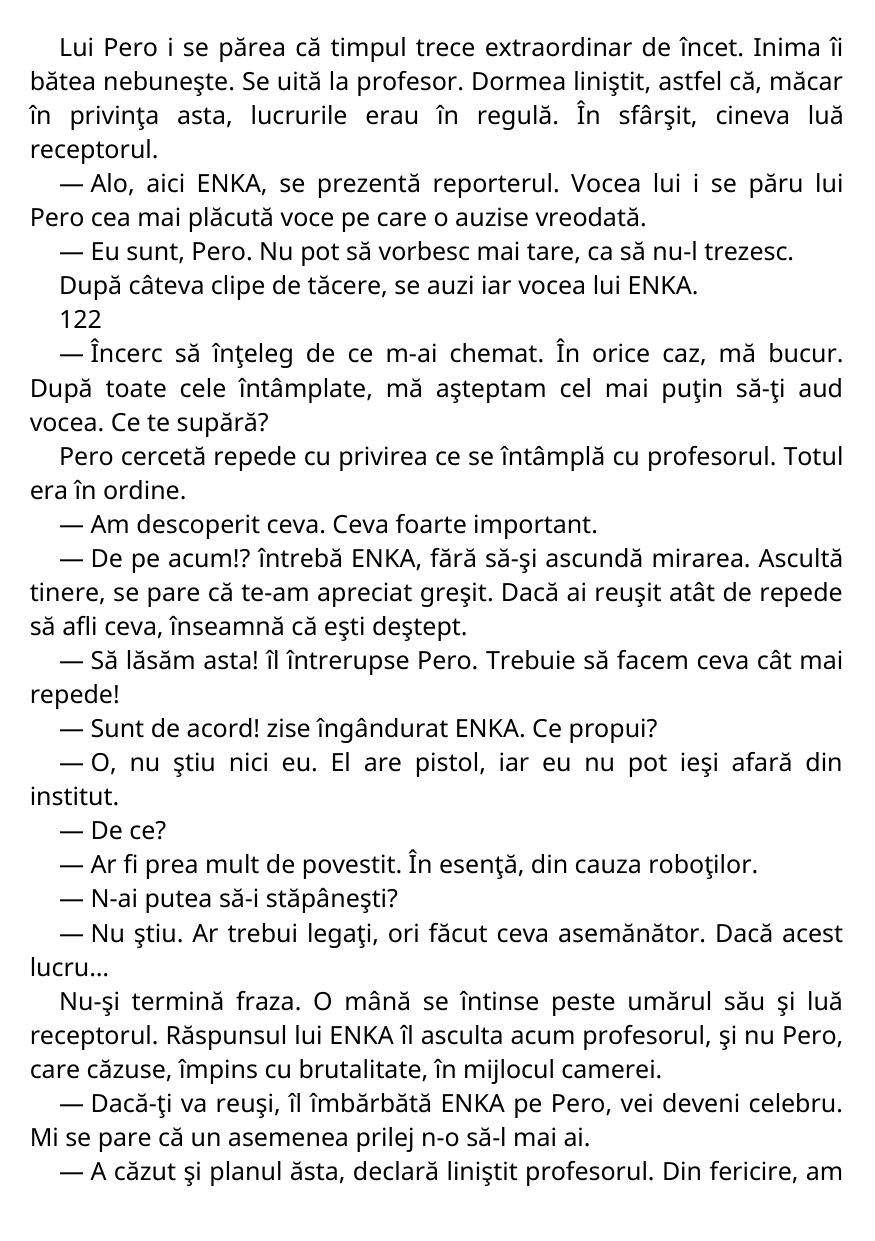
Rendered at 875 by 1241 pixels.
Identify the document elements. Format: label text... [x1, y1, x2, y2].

text — Eu sunt, Pero. Nu pot să vorbesc mai tare, ca să nu-l trezesc. [29, 234, 844, 268]
text 122 [29, 302, 844, 336]
text Pero cercetă repede cu privirea ce se întâmplă cu profesorul. Totul era în ordine. [29, 438, 844, 506]
text — De ce? [29, 813, 844, 847]
text — O, nu ştiu nici eu. El are pistol, iar eu nu pot ieşi afară din institut. [29, 745, 844, 813]
text — Nu ştiu. Ar trebui legaţi, ori făcut ceva asemănător. Dacă acest lucru… [29, 915, 844, 983]
text — Sunt de acord! zise îngândurat ENKA. Ce propui? [29, 711, 844, 745]
text Lui Pero i se părea că timpul trece extraordinar de încet. Inima îi bătea nebuneşte. Se uită la profesor. Dormea liniştit, astfel că, măcar în privinţa asta, lucrurile erau în regulă. În sfârşit, cineva luă receptorul. [29, 29, 844, 166]
text — Să lăsăm asta! îl întrerupse Pero. Trebuie să facem ceva cât mai repede! [29, 643, 844, 711]
text — Am descoperit ceva. Ceva foarte important. [29, 506, 844, 541]
text — De pe acum!? întrebă ENKA, fără să-şi ascundă mirarea. Ascultă tinere, se pare că te-am apreciat greşit. Dacă ai reuşit atât de repede să afli ceva, înseamnă că eşti deştept. [29, 541, 844, 643]
text După câteva clipe de tăcere, se auzi iar vocea lui ENKA. [29, 268, 844, 302]
text — Ar fi prea mult de povestit. În esenţă, din cauza roboţilor. [29, 847, 844, 881]
text Nu-şi termină fraza. O mână se întinse peste umărul său şi luă receptorul. Răspunsul lui ENKA îl asculta acum profesorul, şi nu Pero, care căzuse, împins cu brutalitate, în mijlocul camerei. [29, 983, 844, 1086]
text — Dacă-ţi va reuşi, îl îmbărbătă ENKA pe Pero, vei deveni celebru. Mi se pare că un asemenea prilej n-o să-l mai ai. [29, 1086, 844, 1154]
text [29, 1154, 844, 1188]
text — Alo, aici ENKA, se prezentă reporterul. Vocea lui i se păru lui Pero cea mai plăcută voce pe care o auzise vreodată. [29, 166, 844, 234]
text — Încerc să înţeleg de ce m-ai chemat. În orice caz, mă bucur. După toate cele întâmplate, mă aşteptam cel mai puţin să-ţi aud vocea. Ce te supără? [29, 336, 844, 438]
text — N-ai putea să-i stăpâneşti? [29, 881, 844, 915]
